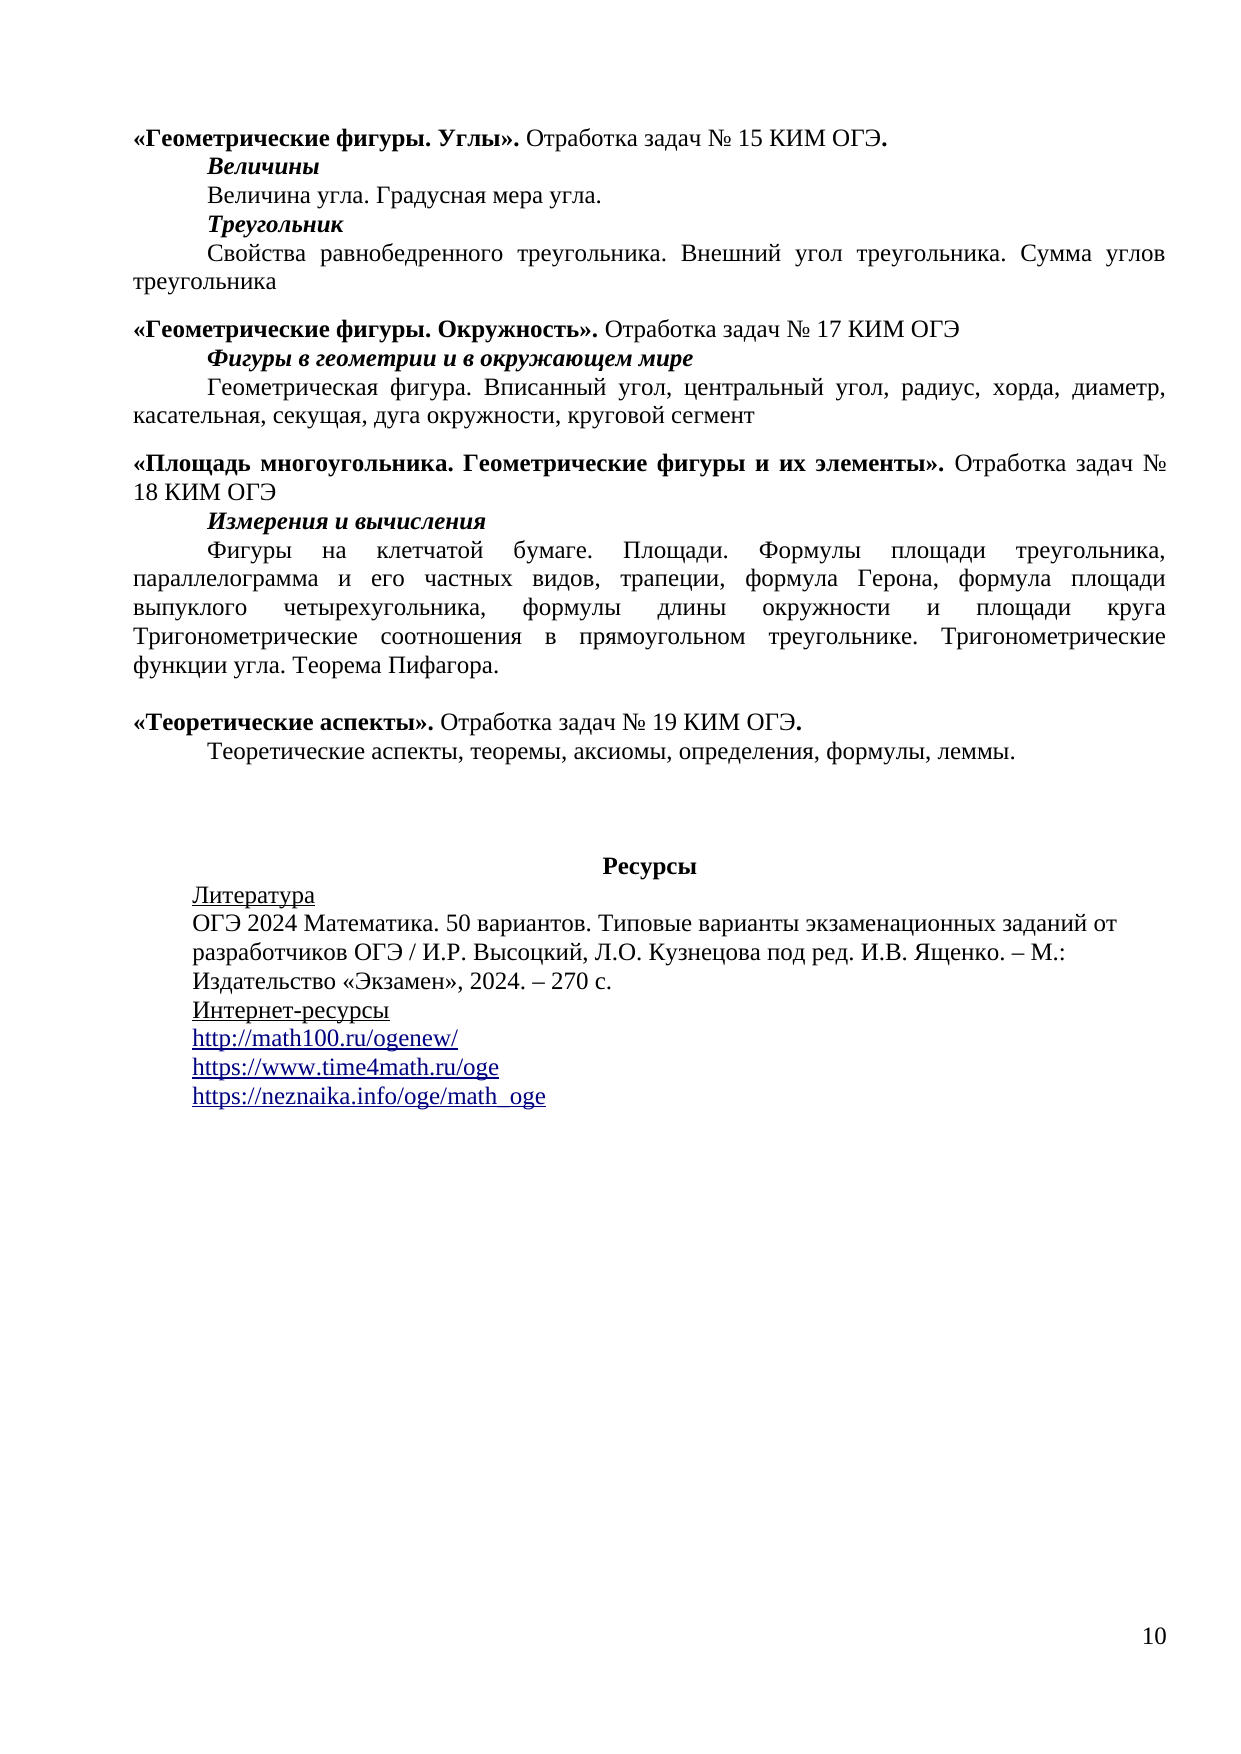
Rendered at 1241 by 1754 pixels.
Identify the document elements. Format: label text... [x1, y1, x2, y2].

text Фигуры на клетчатой бумаге. Площади. Формулы площади треугольника, параллелограмма и его частных видов, трапеции, формула Герона, формула площади выпуклого четырехугольника, формулы длины окружности и площади круга Тригонометрические соотношения в прямоугольном треугольнике. Тригонометрические функции угла. Теорема Пифагора. [133, 535, 1167, 678]
text Ресурсы [133, 851, 1167, 880]
text Интернет-ресурсы [192, 995, 1167, 1023]
text «Теоретические аспекты». Отработка задач № 19 КИМ ОГЭ. [133, 707, 1167, 736]
text «Геометрические фигуры. Окружность». Отработка задач № 17 КИМ ОГЭ [133, 314, 1167, 343]
text http://math100.ru/ogenew/ [192, 1023, 1167, 1052]
text Величина угла. Градусная мера угла. [133, 180, 1167, 209]
text «Площадь многоугольника. Геометрические фигуры и их элементы». Отработка задач № 18 КИМ ОГЭ [133, 448, 1167, 506]
text Фигуры в геометрии и в окружающем мире [133, 343, 1167, 372]
text Свойства равнобедренного треугольника. Внешний угол треугольника. Сумма углов треугольника [133, 238, 1167, 295]
text https://www.time4math.ru/oge [192, 1052, 1167, 1081]
text Геометрическая фигура. Вписанный угол, центральный угол, радиус, хорда, диаметр, касательная, секущая, дуга окружности, круговой сегмент [133, 372, 1167, 429]
text https://neznaika.info/oge/math_oge [192, 1081, 1167, 1110]
text ОГЭ 2024 Математика. 50 вариантов. Типовые варианты экзаменационных заданий от разработчиков ОГЭ / И.Р. Высоцкий, Л.О. Кузнецова под ред. И.В. Ященко. – М.: Издательство «Экзамен», 2024. – 270 с. [192, 908, 1167, 995]
text Теоретические аспекты, теоремы, аксиомы, определения, формулы, леммы. [133, 736, 1167, 765]
text Треугольник [133, 209, 1167, 238]
text Измерения и вычисления [133, 506, 1167, 535]
text Литература [192, 880, 1167, 908]
text «Геометрические фигуры. Углы». Отработка задач № 15 КИМ ОГЭ. [133, 123, 1167, 151]
text Величины [133, 151, 1167, 180]
